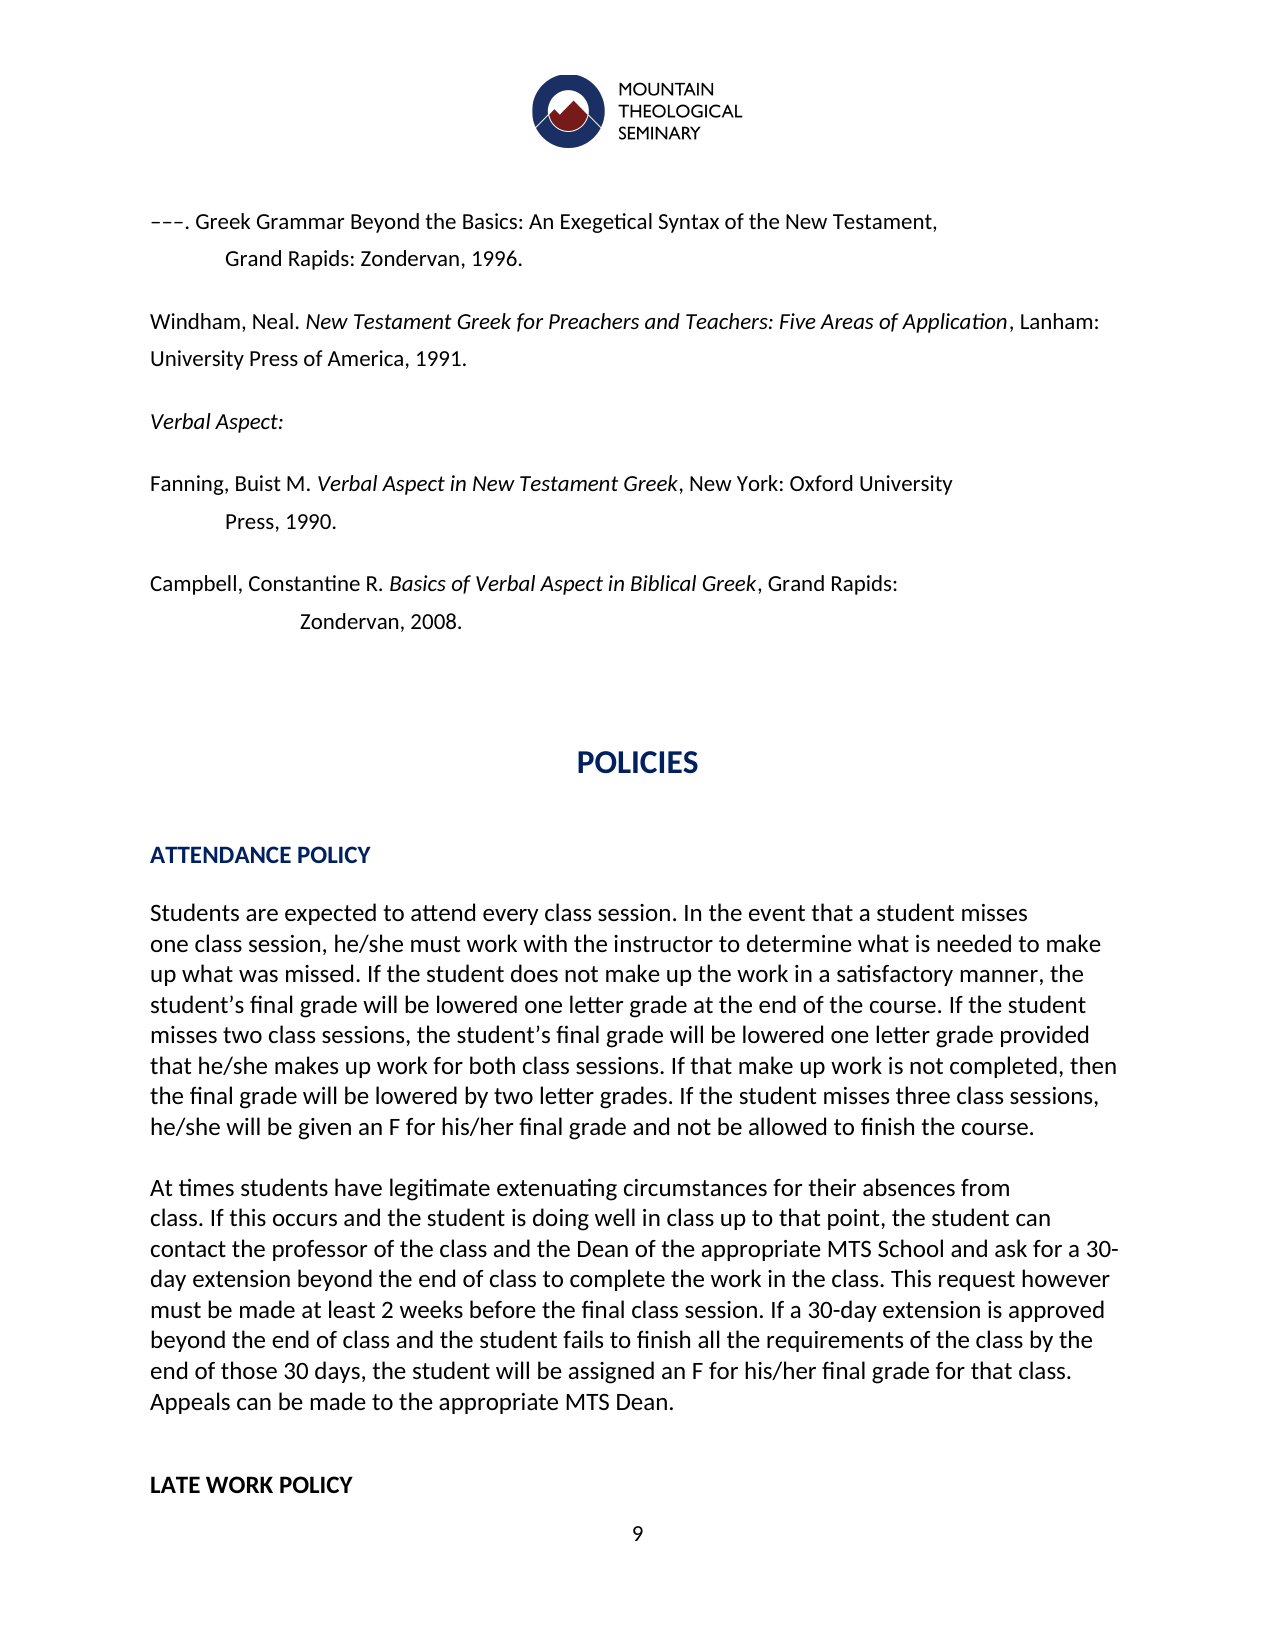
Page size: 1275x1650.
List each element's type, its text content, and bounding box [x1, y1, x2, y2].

text Windham, Neal. New Testament Greek for Preachers and Teachers: Five Areas of Application, Lanham: University Press of America, 1991. [150, 297, 1125, 372]
text Fanning, Buist M. Verbal Aspect in New Testament Greek, New York: Oxford University Press, 1990. [150, 460, 1125, 535]
text POLICIES [150, 741, 1125, 781]
text –––. Greek Grammar Beyond the Basics: An Exegetical Syntax of the New Testament, Grand Rapids: Zondervan, 1996. [150, 197, 1125, 272]
text one class session, he/she must work with the instructor to determine what is needed to make [150, 928, 1125, 958]
text Verbal Aspect: [150, 397, 1125, 435]
text Students are expected to attend every class session. In the event that a student misses [150, 897, 1125, 928]
text the final grade will be lowered by two letter grades. If the student misses three class sessions, [150, 1080, 1125, 1111]
text LATE WORK POLICY [150, 1469, 1125, 1500]
text student’s final grade will be lowered one letter grade at the end of the course. If the student [150, 989, 1125, 1019]
text Campbell, Constantine R. Basics of Verbal Aspect in Biblical Greek, Grand Rapids: Zondervan, 2008. [150, 560, 1125, 635]
subtitle ATTENDANCE POLICY [150, 839, 1125, 869]
text that he/she makes up work for both class sessions. If that make up work is not completed, then [150, 1050, 1125, 1080]
text up what was missed. If the student does not make up the work in a satisfactory manner, the [150, 958, 1125, 989]
picture [532, 75, 743, 148]
text class. If this occurs and the student is doing well in class up to that point, the student can [150, 1202, 1125, 1233]
text misses two class sessions, the student’s final grade will be lowered one letter grade provided [150, 1019, 1125, 1050]
text contact the professor of the class and the Dean of the appropriate MTS School and ask for a 30-day extension beyond the end of class to complete the work in the class. This request however must be made at least 2 weeks before the final class session. If a 30-day extension is approved beyond the end of class and the student fails to finish all the requirements of the class by the end of those 30 days, the student will be assigned an F for his/her final grade for that class. Appeals can be made to the appropriate MTS Dean. [150, 1233, 1125, 1416]
text he/she will be given an F for his/her final grade and not be allowed to finish the course. [150, 1111, 1125, 1141]
text At times students have legitimate extenuating circumstances for their absences from [150, 1172, 1125, 1202]
